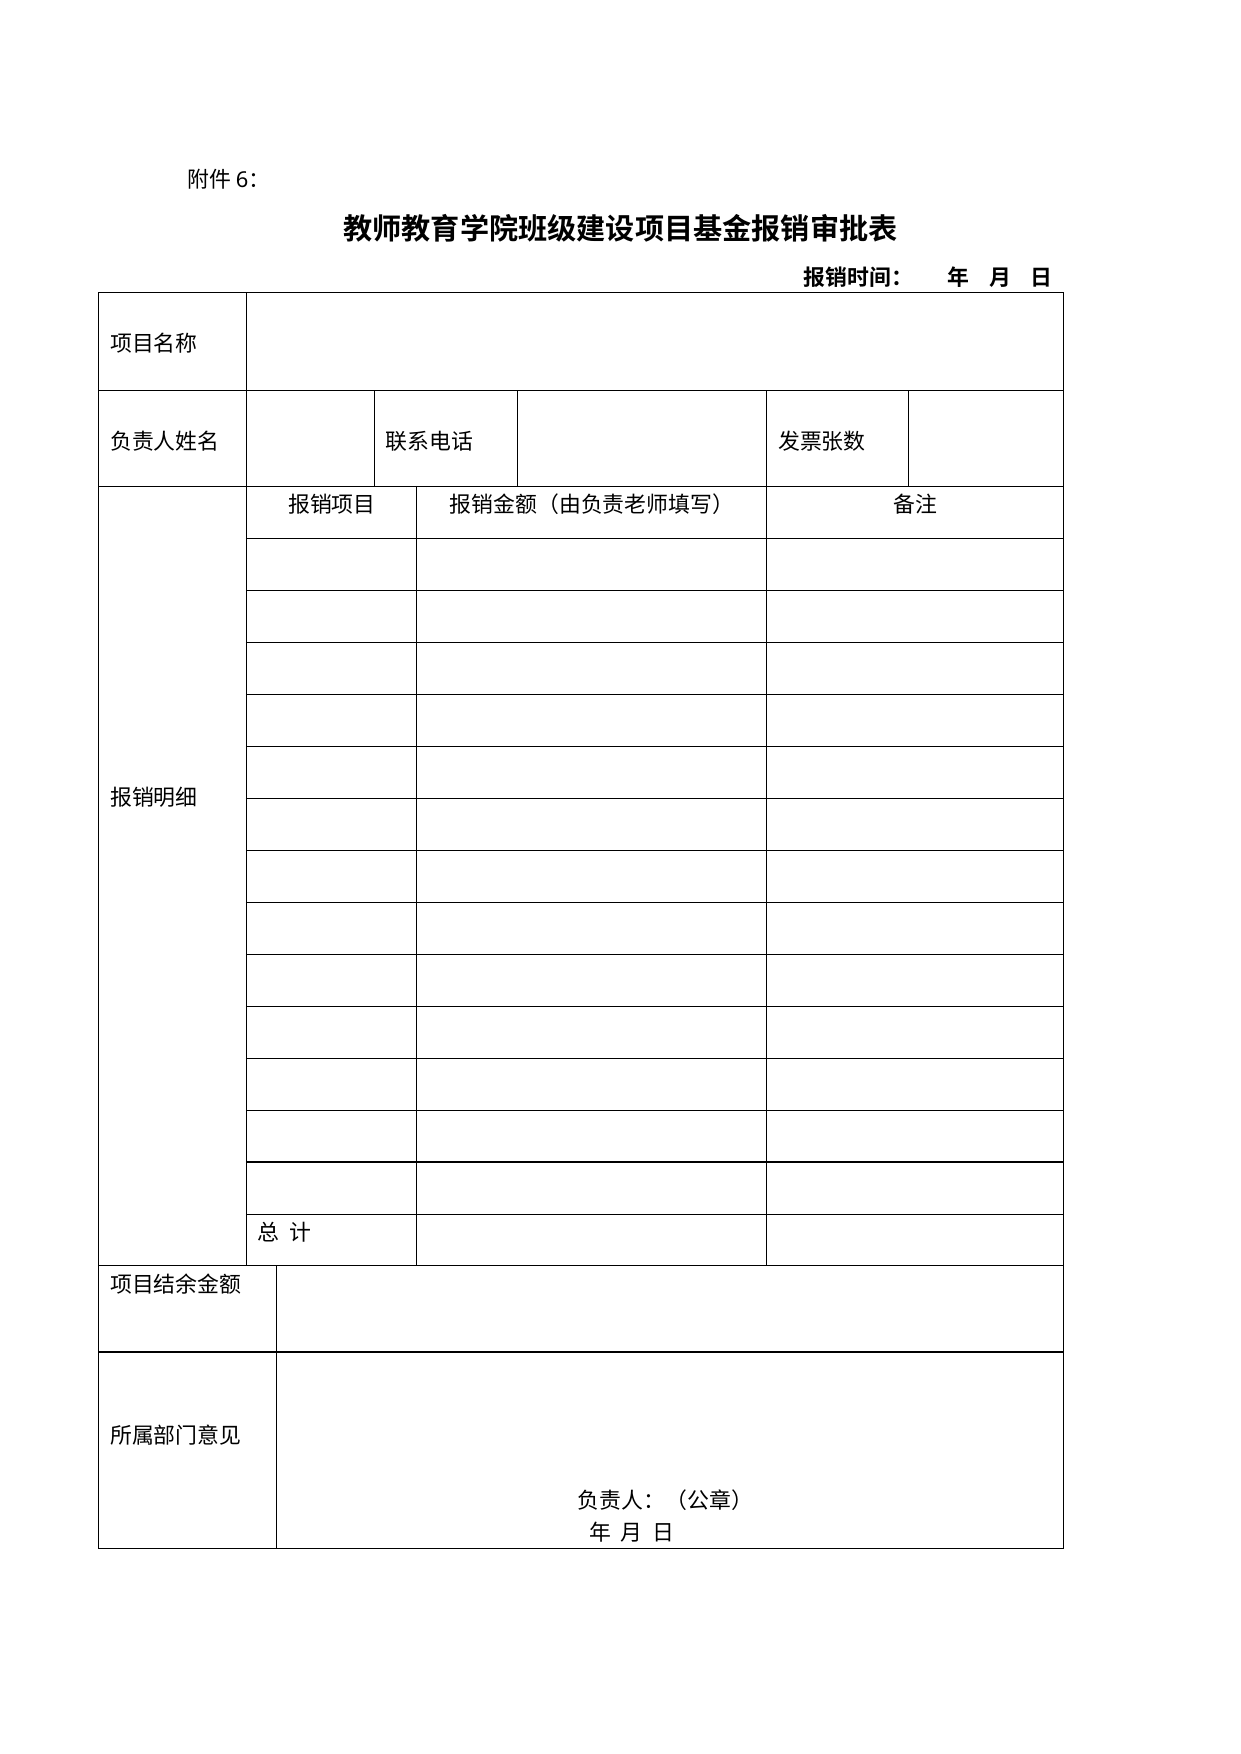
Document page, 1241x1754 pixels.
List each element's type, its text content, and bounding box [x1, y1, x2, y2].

table_cell [247, 695, 416, 746]
table_header 项目名称 [99, 293, 246, 390]
table_cell [417, 695, 766, 746]
table_cell [417, 591, 766, 642]
table_cell [247, 1111, 416, 1161]
table_cell [247, 747, 416, 798]
table_cell [247, 1007, 416, 1057]
table_cell 联系电话 [375, 391, 517, 486]
table_cell 备注 [767, 487, 1063, 538]
table_cell [247, 799, 416, 849]
table_cell [767, 1163, 1063, 1213]
table_cell [247, 1059, 416, 1109]
table_cell [767, 799, 1063, 849]
table_cell 所属部门意见 [99, 1353, 276, 1547]
table_cell [247, 643, 416, 694]
table_cell 总 计 [247, 1215, 416, 1265]
table_cell [767, 1007, 1063, 1057]
table_cell [277, 1266, 1063, 1351]
table_cell [417, 1163, 766, 1213]
table_cell [417, 1007, 766, 1057]
table_cell [767, 851, 1063, 902]
text 教师教育学院班级建设项目基金报销审批表 [187, 194, 1053, 259]
table_cell [417, 1215, 766, 1265]
table_cell [417, 1059, 766, 1109]
table_cell [417, 955, 766, 1006]
table_cell [767, 1215, 1063, 1265]
table_cell 项目结余金额 [99, 1266, 276, 1351]
table_cell [417, 539, 766, 590]
table_cell [767, 747, 1063, 798]
table_cell 负责人：（公章） 年 月 日 [277, 1353, 1063, 1547]
table_header [247, 293, 1063, 390]
table_cell [518, 391, 766, 486]
table_cell [767, 695, 1063, 746]
table_cell [909, 391, 1063, 486]
table_cell [247, 391, 374, 486]
table_cell [247, 903, 416, 953]
table_cell 发票张数 [767, 391, 908, 486]
table_cell [417, 747, 766, 798]
table_cell [767, 955, 1063, 1006]
table_cell [767, 1059, 1063, 1109]
table_cell [247, 539, 416, 590]
text 附件6： [187, 162, 1053, 194]
table_cell [417, 799, 766, 849]
table_cell [247, 955, 416, 1006]
table_cell [417, 1111, 766, 1161]
table_cell 负责人姓名 [99, 391, 246, 486]
table_cell [767, 643, 1063, 694]
table_cell 报销金额（由负责老师填写） [417, 487, 766, 538]
table_cell [767, 903, 1063, 953]
table_cell [417, 851, 766, 902]
table_cell [417, 643, 766, 694]
table_cell [767, 591, 1063, 642]
table_cell 报销项目 [247, 487, 416, 538]
table_cell 报销明细 [99, 487, 246, 1265]
table_cell [247, 1163, 416, 1213]
table_cell [247, 851, 416, 902]
table_cell [247, 591, 416, 642]
text 报销时间： 年 月 日 [187, 259, 1053, 292]
table_cell [767, 539, 1063, 590]
table_cell [417, 903, 766, 953]
table_cell [767, 1111, 1063, 1161]
